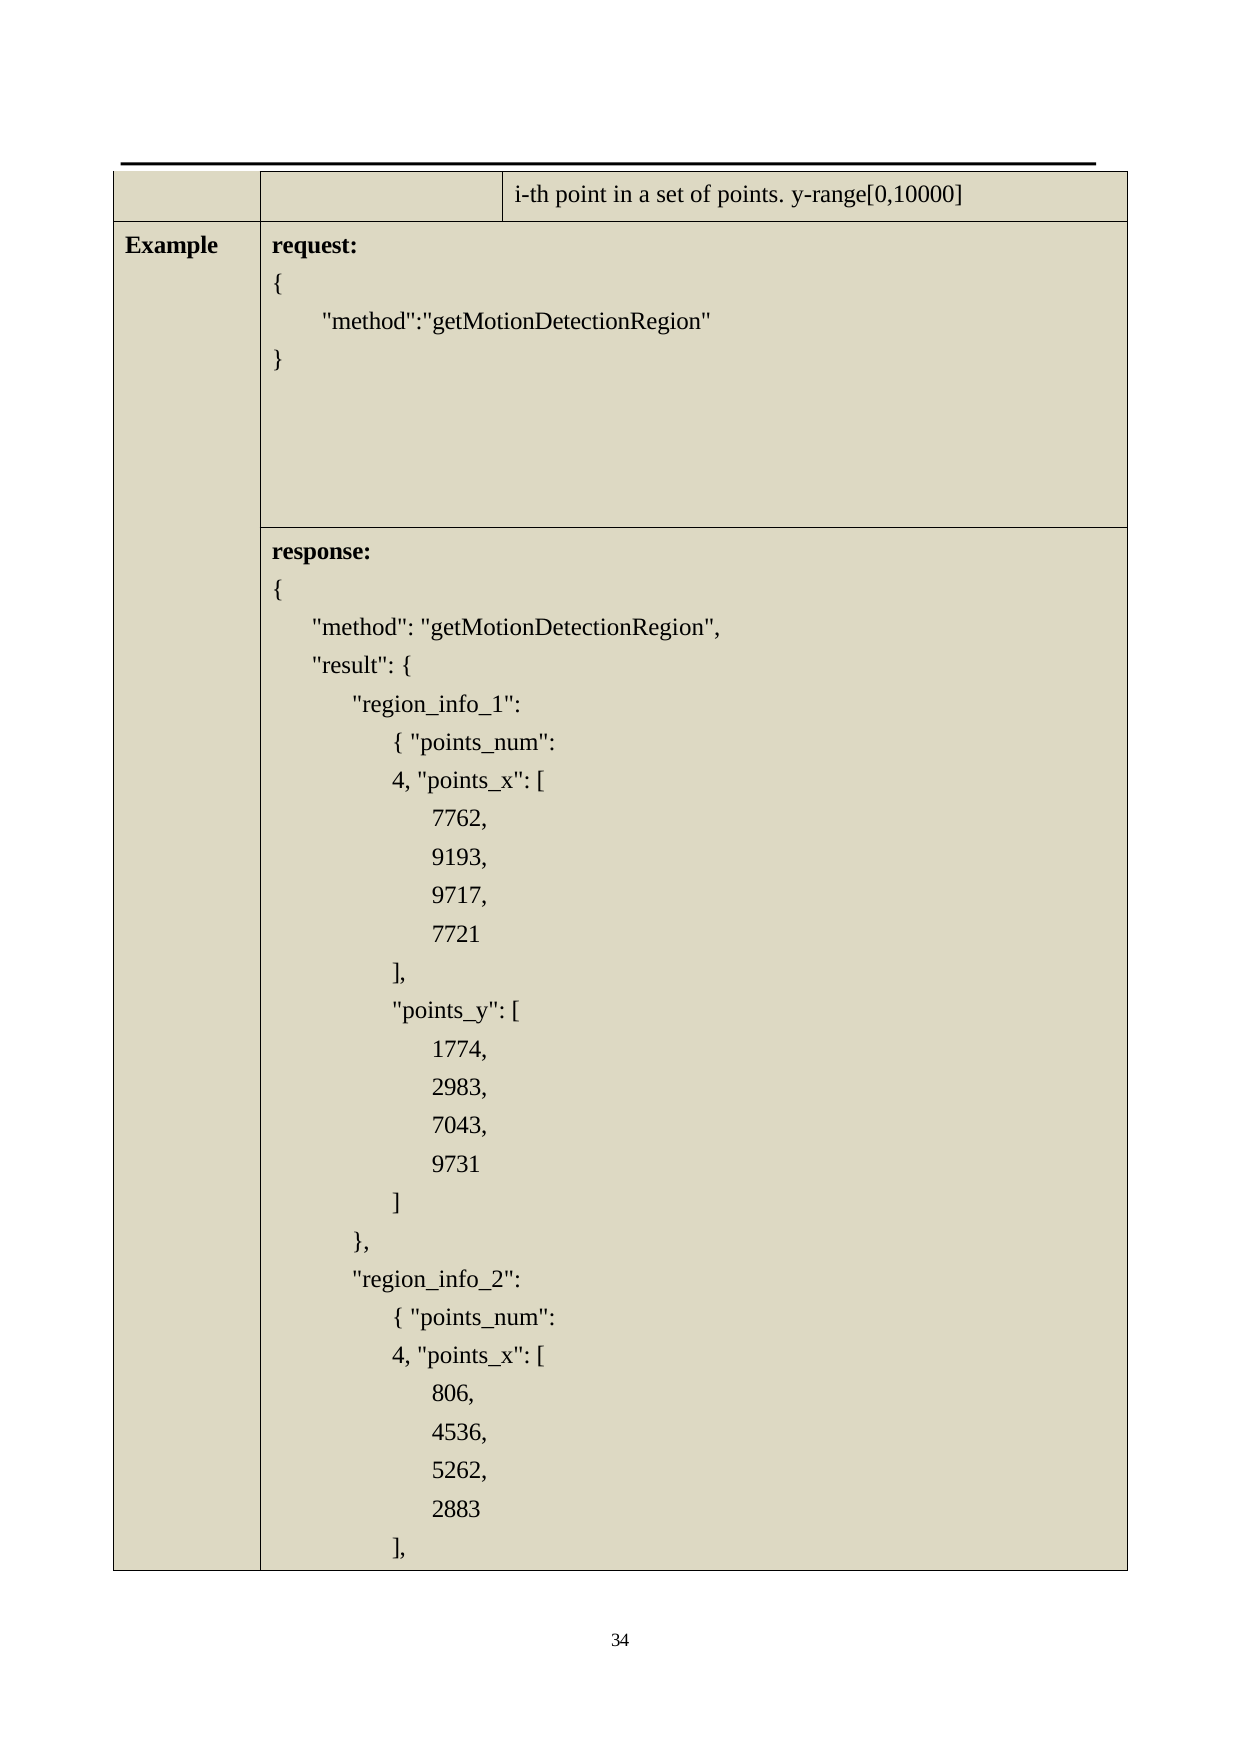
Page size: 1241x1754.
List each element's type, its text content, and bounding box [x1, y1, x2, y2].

table_cell response: { "method": "getMotionDetectionRegion", "result": { "region_info_1": { "points_num": 4, "points_x": [ 7762, 9193, 9717, 7721 ], "points_y": [ 1774, 2983, 7043, 9731 ] }, "region_info_2": { "points_num": 4, "points_x": [ 806, 4536, 5262, 2883 ], [261, 528, 1127, 1570]
table_cell request: { "method":"getMotionDetectionRegion" } [261, 222, 1127, 527]
table_header i-th point in a set of points. y-range[0,10000] [503, 172, 1127, 221]
table_cell Example [114, 222, 260, 1570]
table_header [114, 171, 260, 221]
table_header [261, 172, 502, 221]
